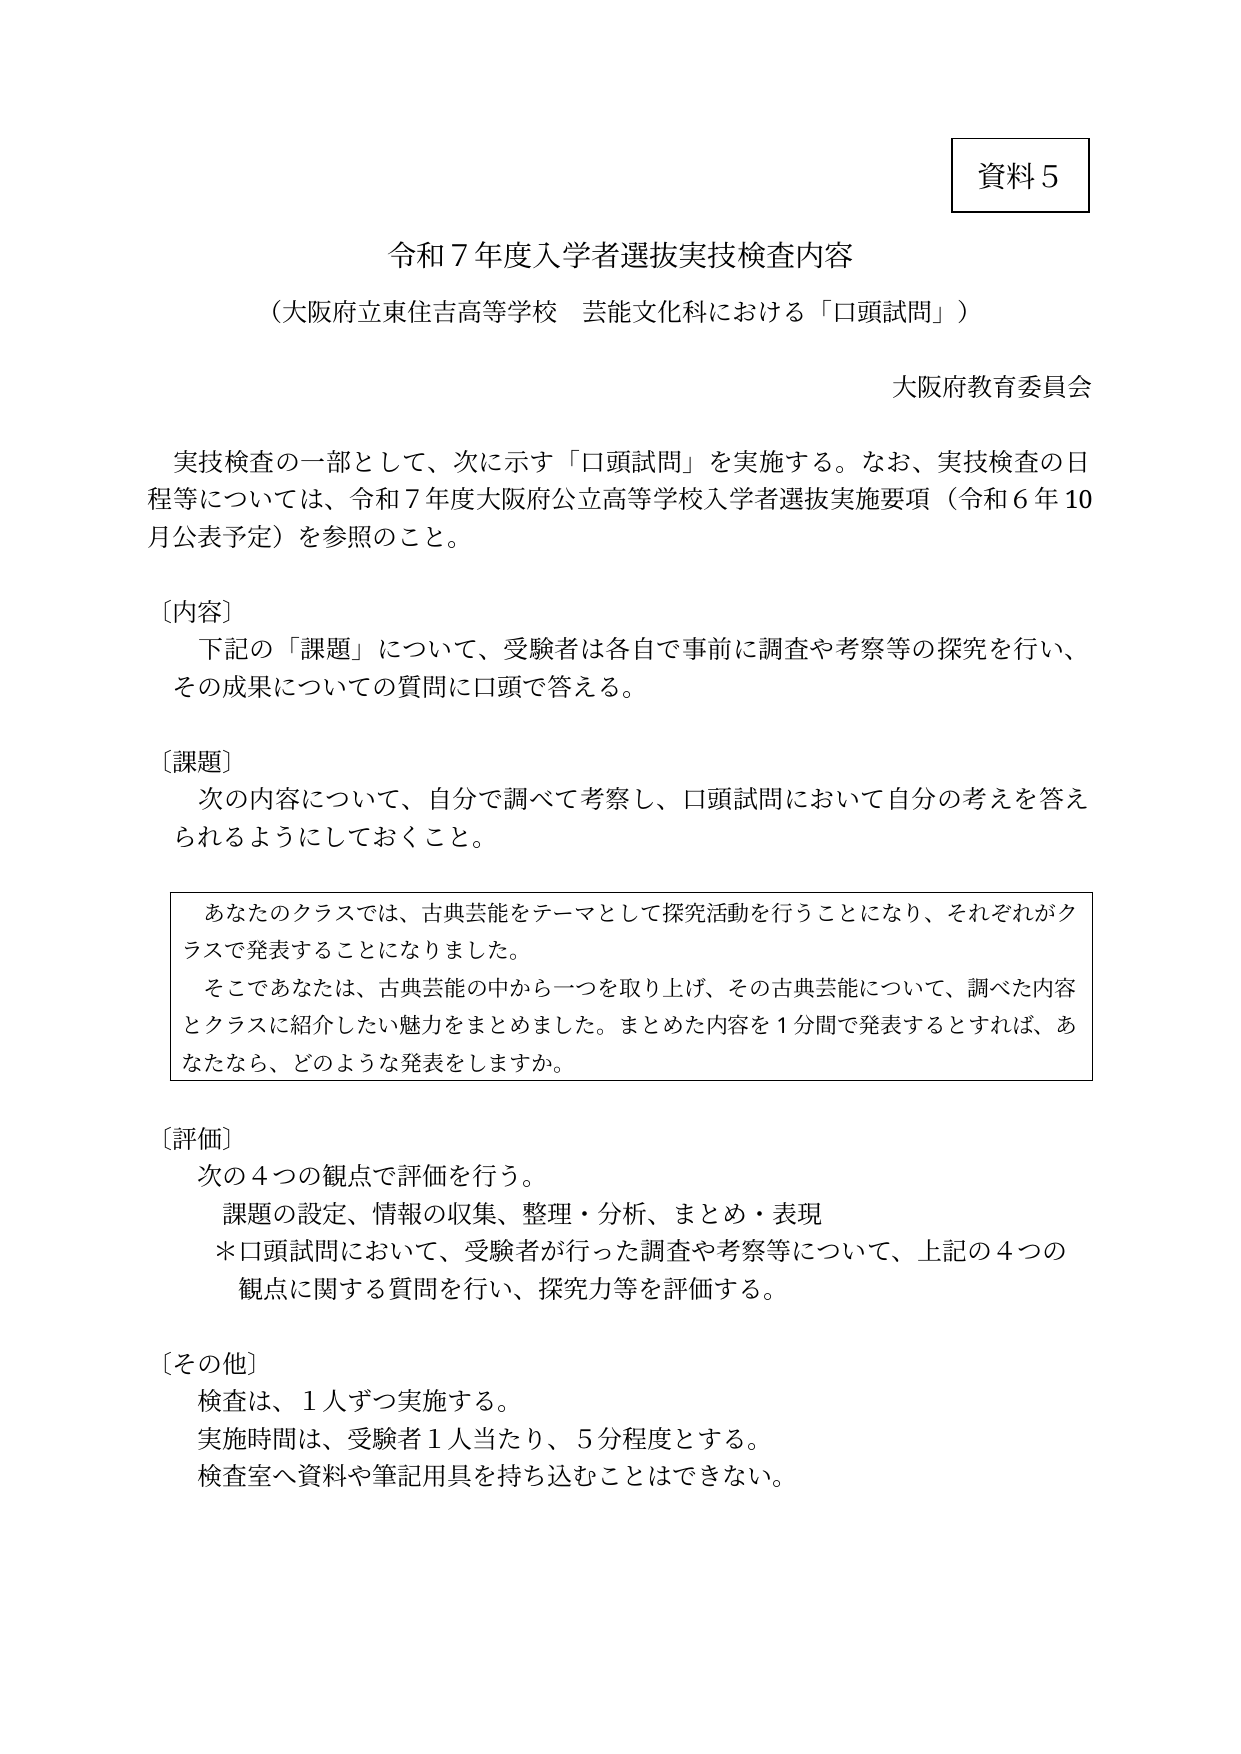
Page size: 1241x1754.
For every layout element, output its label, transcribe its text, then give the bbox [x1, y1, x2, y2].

text （大阪府立東住吉高等学校 芸能文化科における「口頭試問」） [148, 292, 1092, 329]
text 次の４つの観点で評価を行う。 [148, 1156, 1092, 1194]
table_header あなたのクラスでは、古典芸能をテーマとして探究活動を行うことになり、それぞれがクラスで発表することになりました。 そこであなたは、古典芸能の中から一つを取り上げ、その古典芸能について、調べた内容とクラスに紹介したい魅力をまとめました。まとめた内容を1分間で発表するとすれば、あなたなら、どのような発表をしますか。 [171, 893, 1092, 1080]
text 実施時間は、受験者１人当たり、５分程度とする。 [148, 1419, 1092, 1456]
text 下記の「課題」について、受験者は各自で事前に調査や考察等の探究を行い、その成果についての質問に口頭で答える。 [148, 629, 1092, 704]
text 検査は、１人ずつ実施する。 [148, 1381, 1092, 1419]
text 〔内容〕 [148, 592, 1092, 629]
text 大阪府教育委員会 [148, 367, 1092, 404]
text 次の内容について、自分で調べて考察し、口頭試問において自分の考えを答えられるようにしておくこと。 [148, 779, 1092, 854]
text 令和７年度入学者選抜実技検査内容 [148, 217, 1092, 292]
text 〔課題〕 [148, 742, 1092, 779]
text 〔その他〕 [148, 1344, 1092, 1381]
text 検査室へ資料や筆記用具を持ち込むことはできない。 [148, 1456, 1092, 1494]
text 実技検査の一部として、次に示す「口頭試問」を実施する。なお、実技検査の日程等については、令和７年度大阪府公立高等学校入学者選抜実施要項（令和６年10月公表予定）を参照のこと。 [148, 442, 1092, 554]
text ＊口頭試問において、受験者が行った調査や考察等について、上記の４つの観点に関する質問を行い、探究力等を評価する。 [213, 1231, 1071, 1306]
text 課題の設定、情報の収集、整理・分析、まとめ・表現 [160, 1194, 1092, 1231]
text 〔評価〕 [148, 1119, 1092, 1156]
